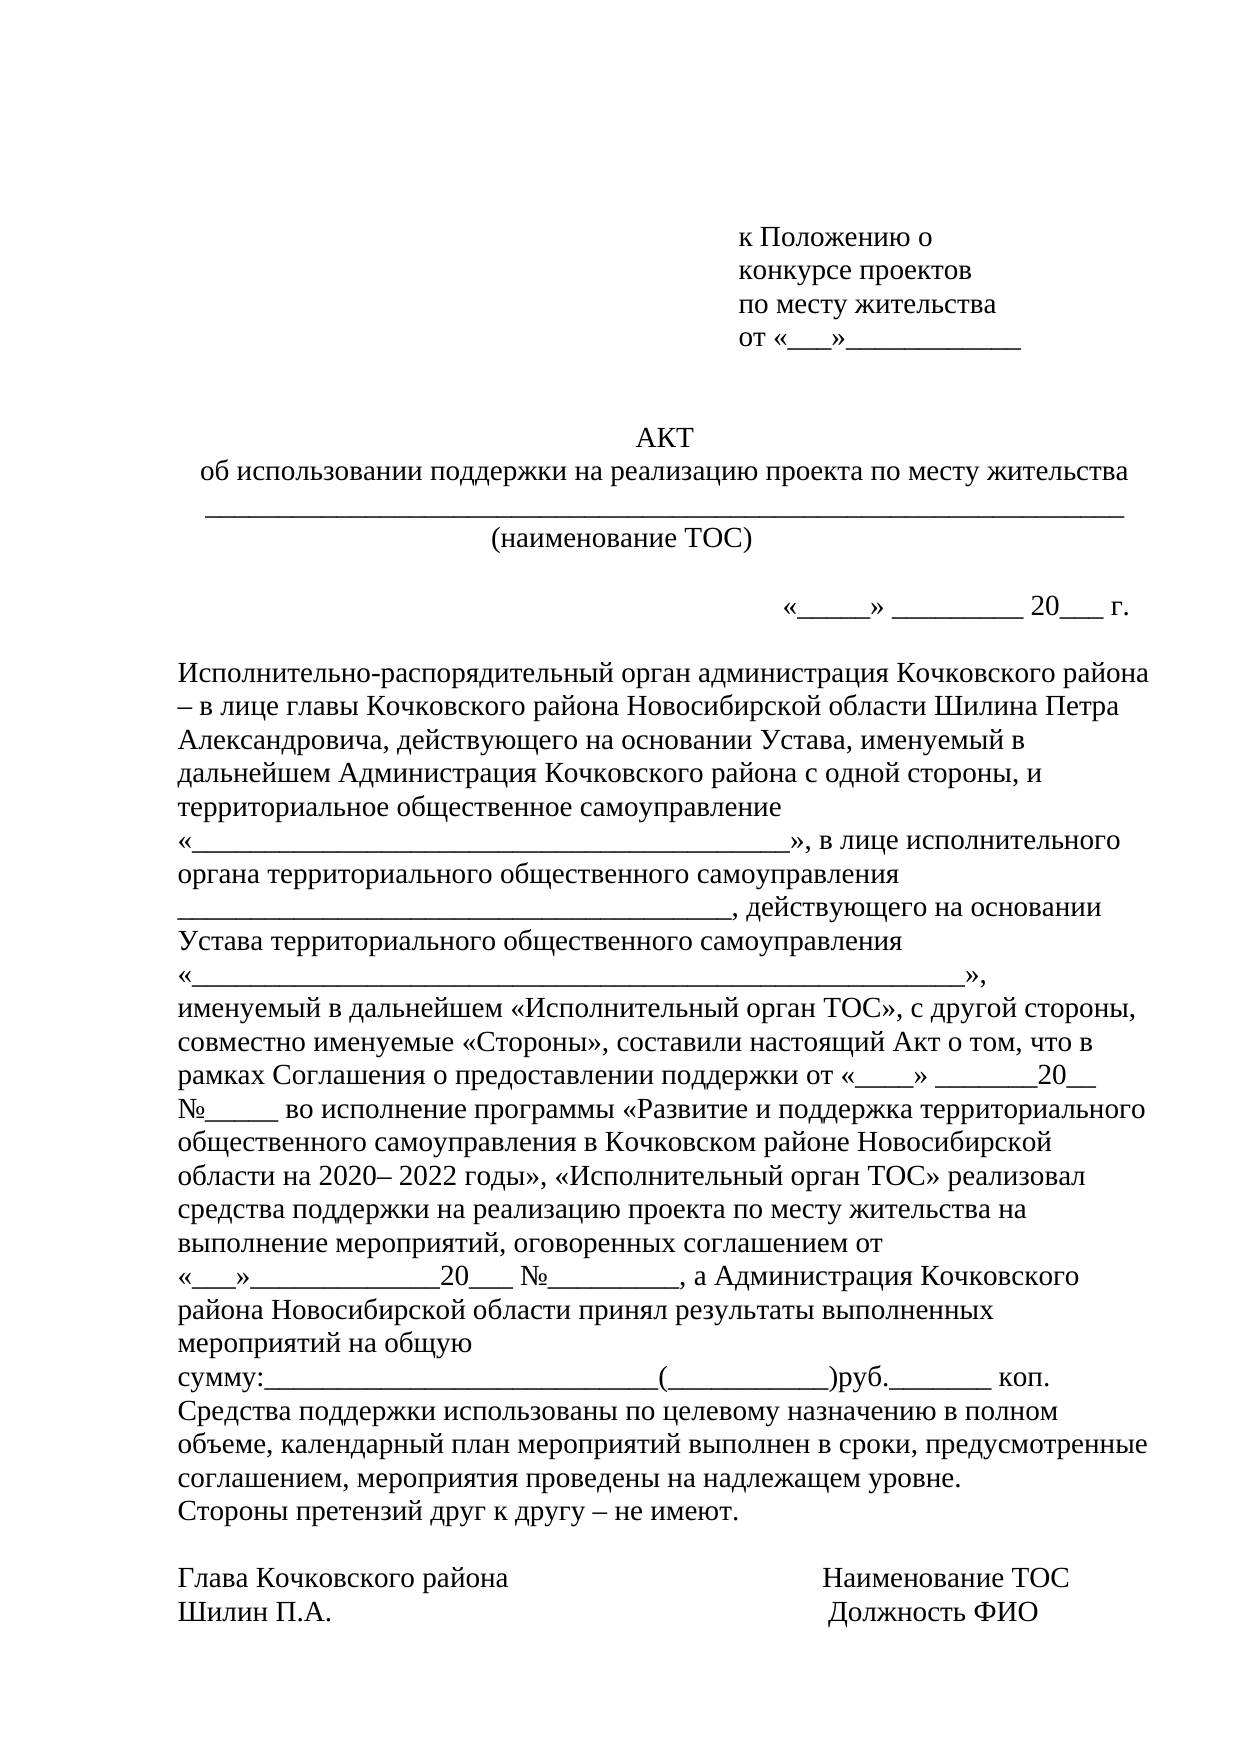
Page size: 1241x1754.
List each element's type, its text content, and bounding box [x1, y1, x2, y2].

text Исполнительно-распорядительный орган администрация Кочковского района – в лице главы Кочковского района Новосибирской области Шилина Петра Александровича, действующего на основании Устава, именуемый в дальнейшем Администрация Кочковского района с одной стороны, и территориальное общественное самоуправление [177, 655, 1152, 822]
text Средства поддержки использованы по целевому назначению в полном объеме, календарный план мероприятий выполнен в сроки, предусмотренные соглашением, мероприятия проведены на надлежащем уровне. [177, 1393, 1152, 1493]
text мероприятий на общую сумму:___________________________(___________)руб._______ коп. [177, 1326, 1152, 1393]
text средства поддержки на реализацию проекта по месту жительства на выполнение мероприятий, оговоренных соглашением от «___»_____________20___ №_________, а Администрация Кочковского района Новосибирской области принял результаты выполненных [177, 1191, 1152, 1326]
text АКТ [177, 420, 1152, 453]
text по месту жительства [738, 286, 1152, 319]
text «_________________________________________», в лице исполнительного органа территориального общественного самоуправления ______________________________________, действующего на основании Устава территориального общественного самоуправления [177, 822, 1152, 957]
text «_____» _________ 20___ г. [177, 588, 1152, 621]
text Шилин П.А. Должность ФИО [177, 1594, 1152, 1627]
text об использовании поддержки на реализацию проекта по месту жительства [177, 453, 1152, 487]
text конкурсе проектов [738, 252, 1152, 286]
text к Положению о [738, 219, 1152, 252]
text Стороны претензий друг к другу – не имеют. [177, 1493, 1152, 1527]
text «_____________________________________________________», [177, 957, 1152, 990]
text (наименование ТОС) [177, 521, 1152, 554]
text _______________________________________________________________ [177, 487, 1152, 521]
text именуемый в дальнейшем «Исполнительный орган ТОС», с другой стороны, совместно именуемые «Стороны», составили настоящий Акт о том, что в рамках Соглашения о предоставлении поддержки от «____» _______20__ №_____ во исполнение программы «Развитие и поддержка территориального общественного самоуправления в Кочковском районе Новосибирской области на 2020– 2022 годы», «Исполнительный орган ТОС» реализовал [177, 990, 1152, 1191]
text от «___»____________ [738, 319, 1152, 353]
text Глава Кочковского района Наименование ТОС [177, 1560, 1152, 1594]
